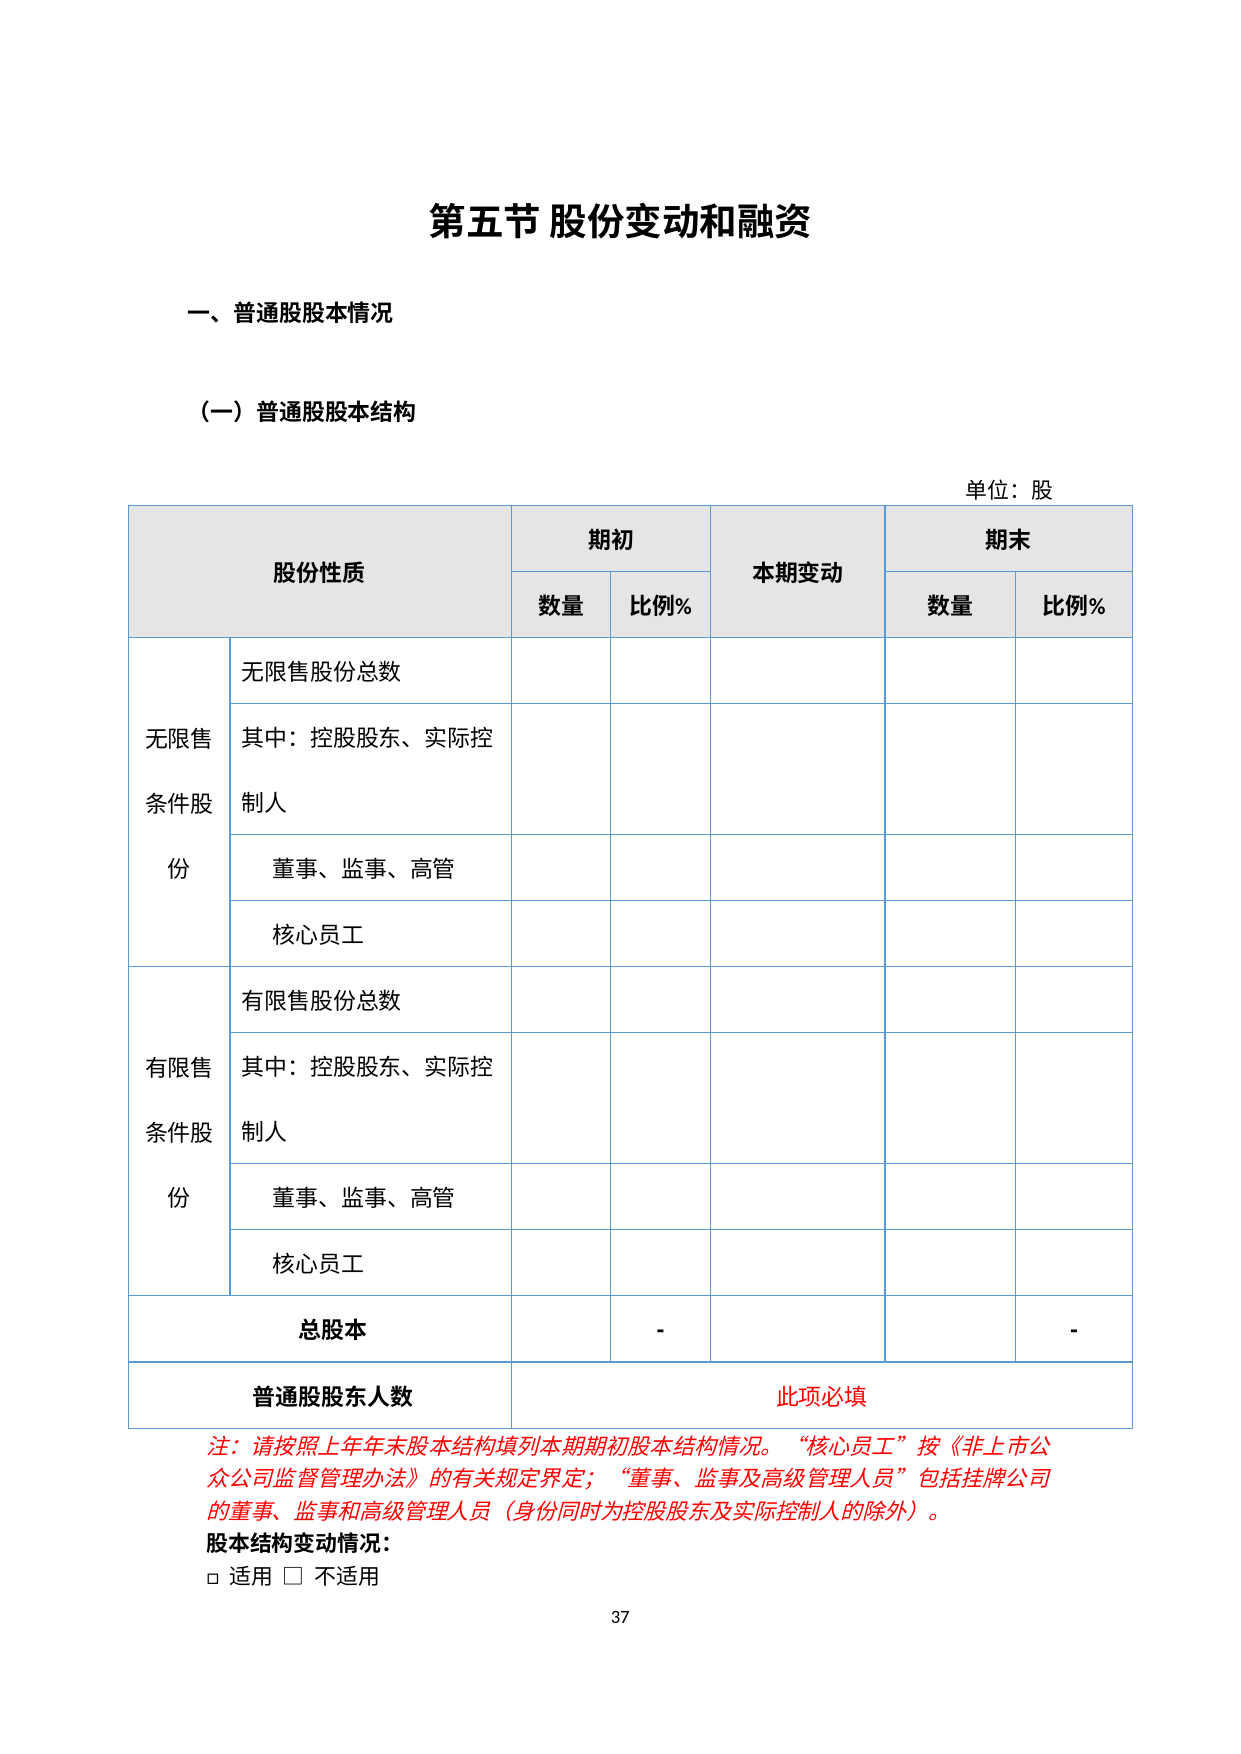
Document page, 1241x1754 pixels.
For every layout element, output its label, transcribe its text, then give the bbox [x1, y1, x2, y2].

table_cell [512, 638, 610, 703]
table_cell [711, 901, 884, 966]
text 单位：股 [931, 472, 1053, 505]
table_cell [611, 835, 710, 900]
text □ 适用 □ 不适用 [206, 1558, 1053, 1591]
table_cell 其中：控股股东、实际控制人 [231, 1033, 511, 1163]
table_cell [1016, 1230, 1132, 1295]
subtitle 一、普通股股本情况 [187, 279, 1053, 344]
table_cell [1016, 967, 1132, 1032]
table_cell 有限售条件股份 [129, 967, 229, 1295]
table_cell 数量 [512, 572, 610, 637]
subtitle 第五节 股份变动和融资 [187, 187, 1053, 252]
text 注：请按照上年年末股本结构填列本期期初股本结构情况。“核心员工”按《非上市公众公司监督管理办法》的有关规定界定；“董事、监事及高级管理人员”包括挂牌公司的董事、监事和高级管理人员（身份同时为控股股东及实际控制人的除外）。 [206, 1429, 1053, 1526]
table_header 股份性质 [129, 506, 511, 637]
table_cell [512, 835, 610, 900]
table_cell [512, 901, 610, 966]
table_cell [886, 967, 1015, 1032]
table_cell [1016, 1164, 1132, 1229]
subtitle （一）普通股股本结构 [187, 378, 1053, 443]
table_cell 董事、监事、高管 [231, 835, 511, 900]
table_cell [512, 967, 610, 1032]
text 股本结构变动情况： [206, 1526, 1053, 1558]
table_cell [1016, 704, 1132, 834]
table_cell [512, 1164, 610, 1229]
table_cell [711, 638, 884, 703]
table_cell [711, 835, 884, 900]
table_cell [711, 704, 884, 834]
table_cell [886, 835, 1015, 900]
table_header 本期变动 [711, 506, 884, 637]
table_cell 核心员工 [231, 1230, 511, 1295]
table_cell [611, 901, 710, 966]
table_cell 数量 [886, 572, 1015, 637]
table_cell [512, 1230, 610, 1295]
table_cell [711, 1164, 884, 1229]
table_cell 无限售条件股份 [129, 638, 229, 966]
table_cell [711, 1296, 884, 1361]
table_cell 其中：控股股东、实际控制人 [231, 704, 511, 834]
table_header 期末 [886, 506, 1132, 571]
table_cell - [1016, 1296, 1132, 1361]
table_cell 比例% [611, 572, 710, 637]
table_cell 此项必填 [512, 1363, 1132, 1427]
table_cell 董事、监事、高管 [231, 1164, 511, 1229]
table_header 期初 [512, 506, 710, 571]
table_cell 总股本 [129, 1296, 511, 1361]
table_cell [1016, 835, 1132, 900]
table_cell 无限售股份总数 [231, 638, 511, 703]
table_cell [711, 967, 884, 1032]
table_cell [512, 704, 610, 834]
table_cell [1016, 901, 1132, 966]
table_cell [611, 704, 710, 834]
table_cell [611, 1164, 710, 1229]
table_cell [886, 1033, 1015, 1163]
table_cell [611, 1033, 710, 1163]
table_cell [1016, 1033, 1132, 1163]
table_cell [711, 1033, 884, 1163]
table_cell - [611, 1296, 710, 1361]
table_cell [611, 638, 710, 703]
table_cell 比例% [1016, 572, 1132, 637]
table_cell [711, 1230, 884, 1295]
table_cell [886, 1164, 1015, 1229]
table_cell [512, 1296, 610, 1361]
table_cell [512, 1033, 610, 1163]
table_cell 核心员工 [231, 901, 511, 966]
table_cell 有限售股份总数 [231, 967, 511, 1032]
table_cell 普通股股东人数 [129, 1363, 511, 1427]
table_cell [611, 1230, 710, 1295]
table_cell [886, 1296, 1015, 1361]
table_cell [1016, 638, 1132, 703]
table_cell [886, 638, 1015, 703]
table_cell [611, 967, 710, 1032]
table_cell [886, 901, 1015, 966]
table_cell [886, 1230, 1015, 1295]
table_cell [886, 704, 1015, 834]
